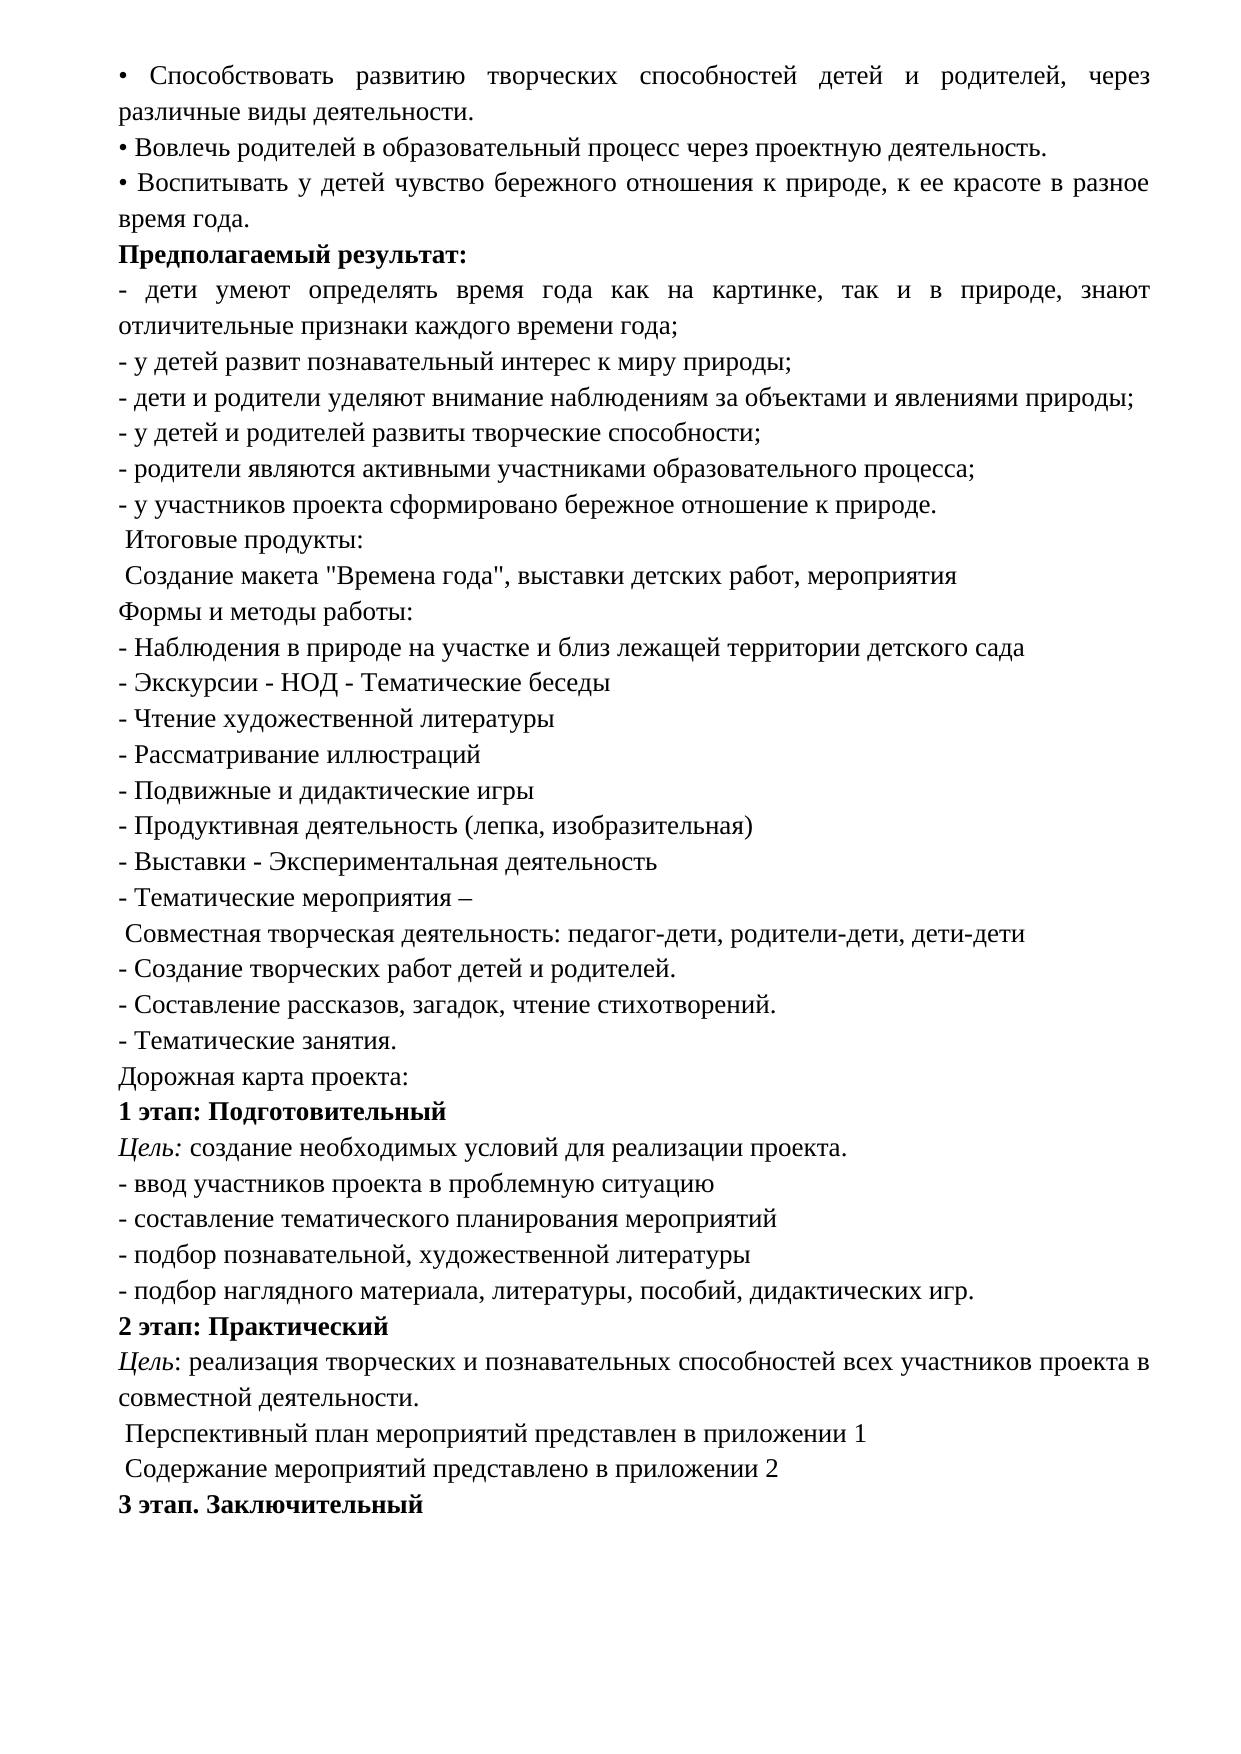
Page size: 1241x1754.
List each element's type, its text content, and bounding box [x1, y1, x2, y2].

text Дорожная карта проекта: [118, 1059, 1152, 1091]
text - Экскурсии - НОД - Тематические беседы [118, 667, 1152, 698]
text - Продуктивная деятельность (лепка, изобразительная) [118, 809, 1152, 841]
text - составление тематического планирования мероприятий [118, 1202, 1152, 1234]
text - подбор познавательной, художественной литературы [118, 1238, 1152, 1269]
text - Составление рассказов, загадок, чтение стихотворений. [118, 988, 1152, 1019]
text 1 этап: Подготовительный [118, 1095, 1152, 1126]
text Перспективный план мероприятий представлен в приложении 1 [118, 1417, 1152, 1448]
text 3 этап. Заключительный [118, 1488, 1152, 1519]
text - родители являются активными участниками образовательного процесса; [118, 452, 1152, 483]
text - у детей развит познавательный интерес к миру природы; [118, 345, 1152, 376]
text - дети и родители уделяют внимание наблюдениям за объектами и явлениями природы; [118, 381, 1152, 412]
text - Создание творческих работ детей и родителей. [118, 952, 1152, 983]
text - Чтение художественной литературы [118, 702, 1152, 733]
text - подбор наглядного материала, литературы, пособий, дидактических игр. [118, 1274, 1152, 1305]
text • Воспитывать у детей чувство бережного отношения к природе, к ее красоте в разное время года. [118, 166, 1152, 233]
text - у участников проекта сформировано бережное отношение к природе. [118, 488, 1152, 519]
text Предполагаемый результат: [118, 238, 1152, 269]
text Содержание мероприятий представлено в приложении 2 [118, 1453, 1152, 1484]
text Совместная творческая деятельность: педагог-дети, родители-дети, дети-дети [118, 917, 1152, 948]
text 2 этап: Практический [118, 1310, 1152, 1341]
text - ввод участников проекта в проблемную ситуацию [118, 1167, 1152, 1198]
text - Тематические мероприятия – [118, 881, 1152, 912]
text - Подвижные и дидактические игры [118, 774, 1152, 805]
text Цель: реализация творческих и познавательных способностей всех участников проекта в совместной деятельности. [118, 1345, 1152, 1412]
text Создание макета "Времена года", выставки детских работ, мероприятия [118, 559, 1152, 591]
text - Выставки - Экспериментальная деятельность [118, 845, 1152, 876]
text - Рассматривание иллюстраций [118, 738, 1152, 769]
text - Наблюдения в природе на участке и близ лежащей территории детского сада [118, 631, 1152, 662]
text - дети умеют определять время года как на картинке, так и в природе, знают отличительные признаки каждого времени года; [118, 273, 1152, 340]
text • Способствовать развитию творческих способностей детей и родителей, через различные виды деятельности. [118, 59, 1152, 126]
text Цель: создание необходимых условий для реализации проекта. [118, 1131, 1152, 1162]
text Итоговые продукты: [118, 524, 1152, 555]
text • Вовлечь родителей в образовательный процесс через проектную деятельность. [118, 131, 1152, 162]
text - у детей и родителей развиты творческие способности; [118, 416, 1152, 448]
text Формы и методы работы: [118, 595, 1152, 626]
text - Тематические занятия. [118, 1024, 1152, 1055]
